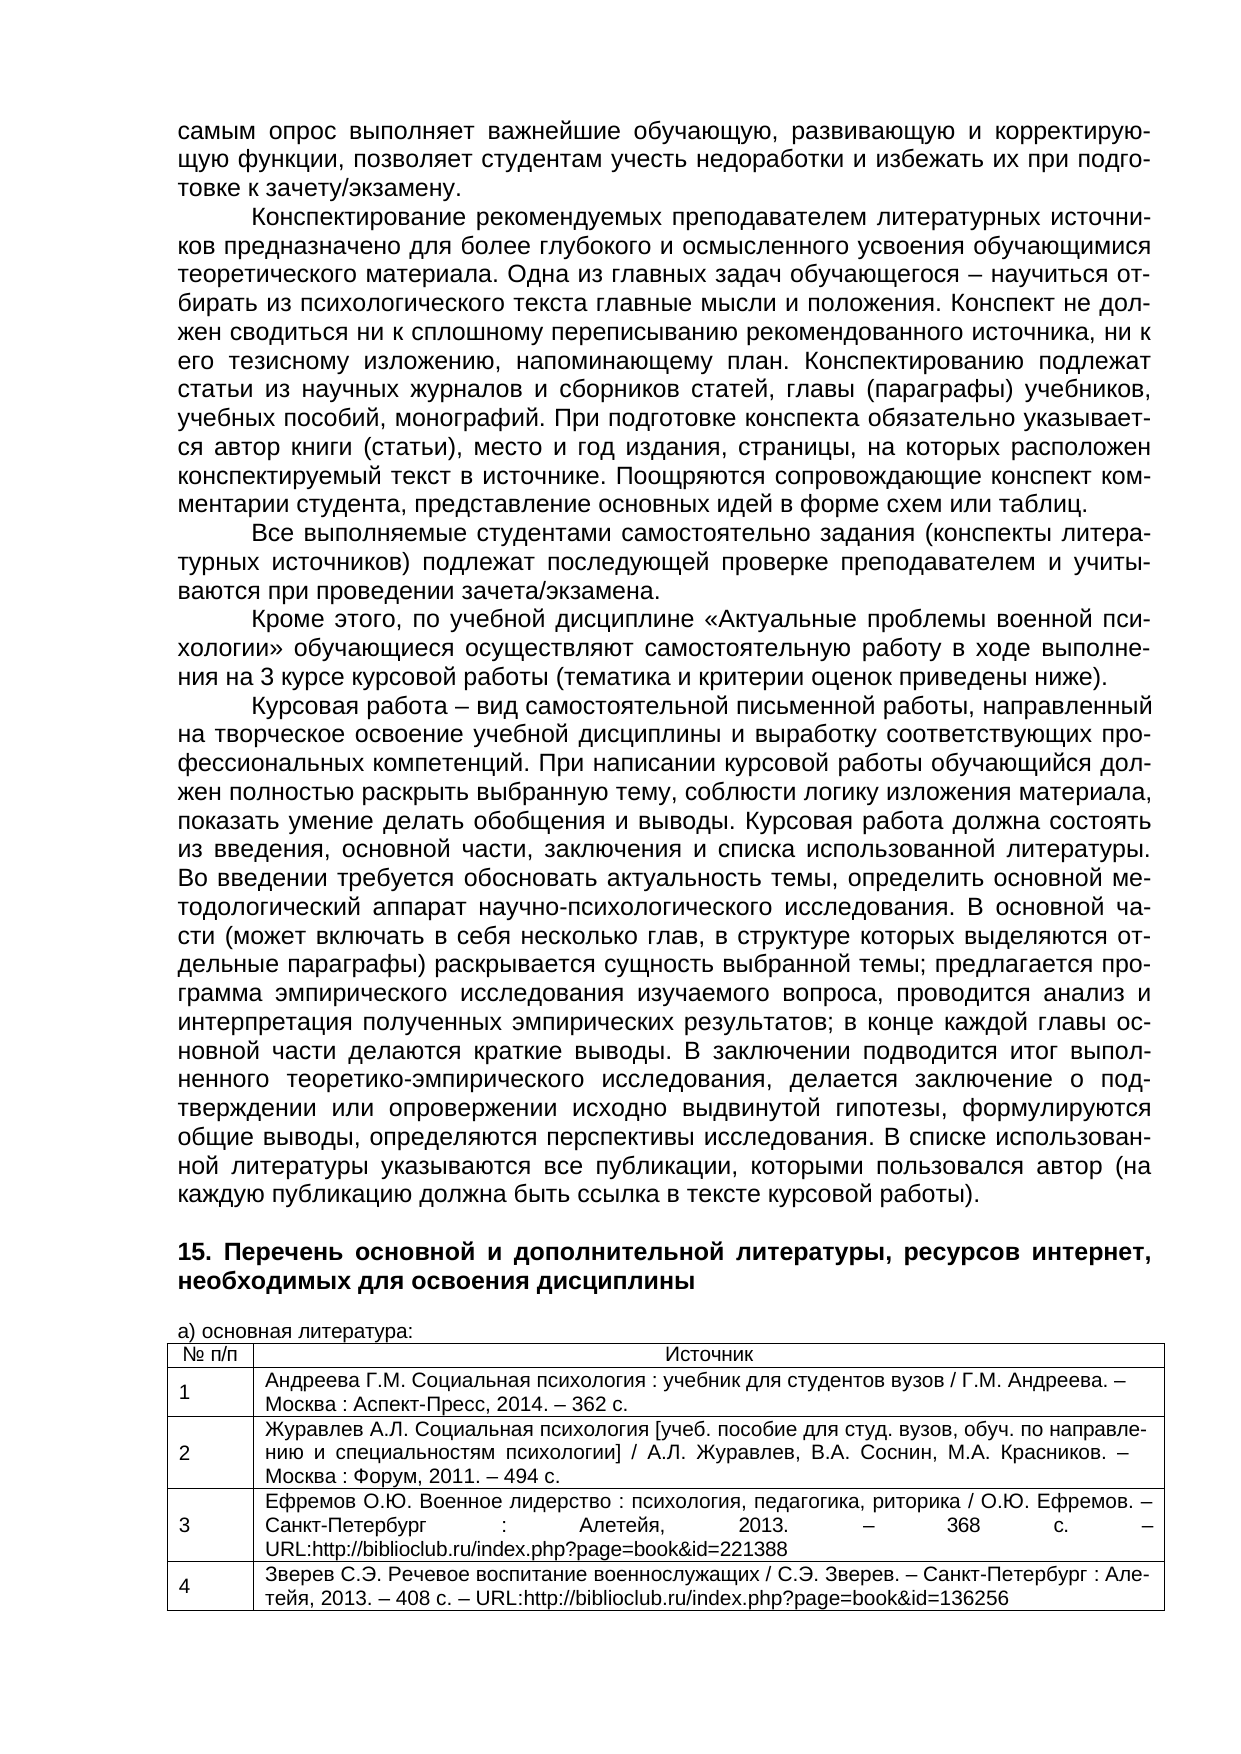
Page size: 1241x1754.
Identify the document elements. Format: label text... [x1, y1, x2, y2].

table_header Источник [254, 1344, 1164, 1367]
text Кроме этого, по учебной дисциплине «Актуальные проблемы военной пси- хологии» обучающиеся осуществляют самостоятельную работу в ходе выполне- ния на 3 курсе курсовой работы (тематика и критерии оценок приведены ниже). [177, 604, 1152, 691]
table_cell 1 [168, 1368, 253, 1416]
text Конспектирование рекомендуемых преподавателем литературных источни- ков предназначено для более глубокого и осмысленного усвоения обучающимися теоретического материала. Одна из главных задач обучающегося – научиться от- бирать из психологического текста главные мысли и положения. Конспект не дол- жен сводиться ни к сплошному переписыванию рекомендованного источника, ни к его тезисному изложению, напоминающему план. Конспектированию подлежат статьи из научных журналов и сборников статей, главы (параграфы) учебников, учебных пособий, монографий. При подготовке конспекта обязательно указывает- ся автор книги (статьи), место и год издания, страницы, на которых расположен конспектируемый текст в источнике. Поощряются сопровождающие конспект ком- ментарии студента, представление основных идей в форме схем или таблиц. [177, 202, 1152, 518]
table_header № п/п [168, 1344, 253, 1367]
table_cell Андреева Г.М. Социальная психология : учебник для студентов вузов / Г.М. Андреева. – Москва : Аспект-Пресс, 2014. – 362 с. [254, 1368, 1164, 1416]
text Все выполняемые студентами самостоятельно задания (конспекты литера- турных источников) подлежат последующей проверке преподавателем и учиты- ваются при проведении зачета/экзамена. [177, 518, 1152, 604]
table_cell Ефремов О.Ю. Военное лидерство : психология, педагогика, риторика / О.Ю. Ефремов. – Санкт-Петербург : Алетейя, 2013. – 368 с. – URL:http://biblioclub.ru/index.php?page=book&id=221388 [254, 1489, 1164, 1561]
subtitle Перечень основной и дополнительной литературы, ресурсов интернет, необходимых для освоения дисциплины [177, 1237, 1152, 1294]
table_cell Зверев С.Э. Речевое воспитание военнослужащих / С.Э. Зверев. – Санкт-Петербург : Але- тейя, 2013. – 408 с. – URL:http://biblioclub.ru/index.php?page=book&id=136256 [254, 1562, 1164, 1610]
text самым опрос выполняет важнейшие обучающую, развивающую и корректирую- щую функции, позволяет студентам учесть недоработки и избежать их при подго- товке к зачету/экзамену. [177, 116, 1152, 202]
text Курсовая работа – вид самостоятельной письменной работы, направленный на творческое освоение учебной дисциплины и выработку соответствующих про- фессиональных компетенций. При написании курсовой работы обучающийся дол- жен полностью раскрыть выбранную тему, соблюсти логику изложения материала, показать умение делать обобщения и выводы. Курсовая работа должна состоять из введения, основной части, заключения и списка использованной литературы. Во введении требуется обосновать актуальность темы, определить основной ме- тодологический аппарат научно-психологического исследования. В основной ча- сти (может включать в себя несколько глав, в структуре которых выделяются от- дельные параграфы) раскрывается сущность выбранной темы; предлагается про- грамма эмпирического исследования изучаемого вопроса, проводится анализ и интерпретация полученных эмпирических результатов; в конце каждой главы ос- новной части делаются краткие выводы. В заключении подводится итог выпол- ненного теоретико-эмпирического исследования, делается заключение о под- тверждении или опровержении исходно выдвинутой гипотезы, формулируются общие выводы, определяются перспективы исследования. В списке использован- ной литературы указываются все публикации, которыми пользовался автор (на каждую публикацию должна быть ссылка в тексте курсовой работы). [177, 691, 1153, 1208]
table_cell Журавлев А.Л. Социальная психология [учеб. пособие для студ. вузов, обуч. по направле- нию и специальностям психологии] / А.Л. Журавлев, В.А. Соснин, М.А. Красников. – Москва : Форум, 2011. – 494 с. [254, 1417, 1164, 1488]
table_cell 4 [168, 1562, 253, 1610]
table_cell 3 [168, 1489, 253, 1561]
table_cell 2 [168, 1417, 253, 1488]
text а) основная литература: [177, 1319, 1176, 1343]
